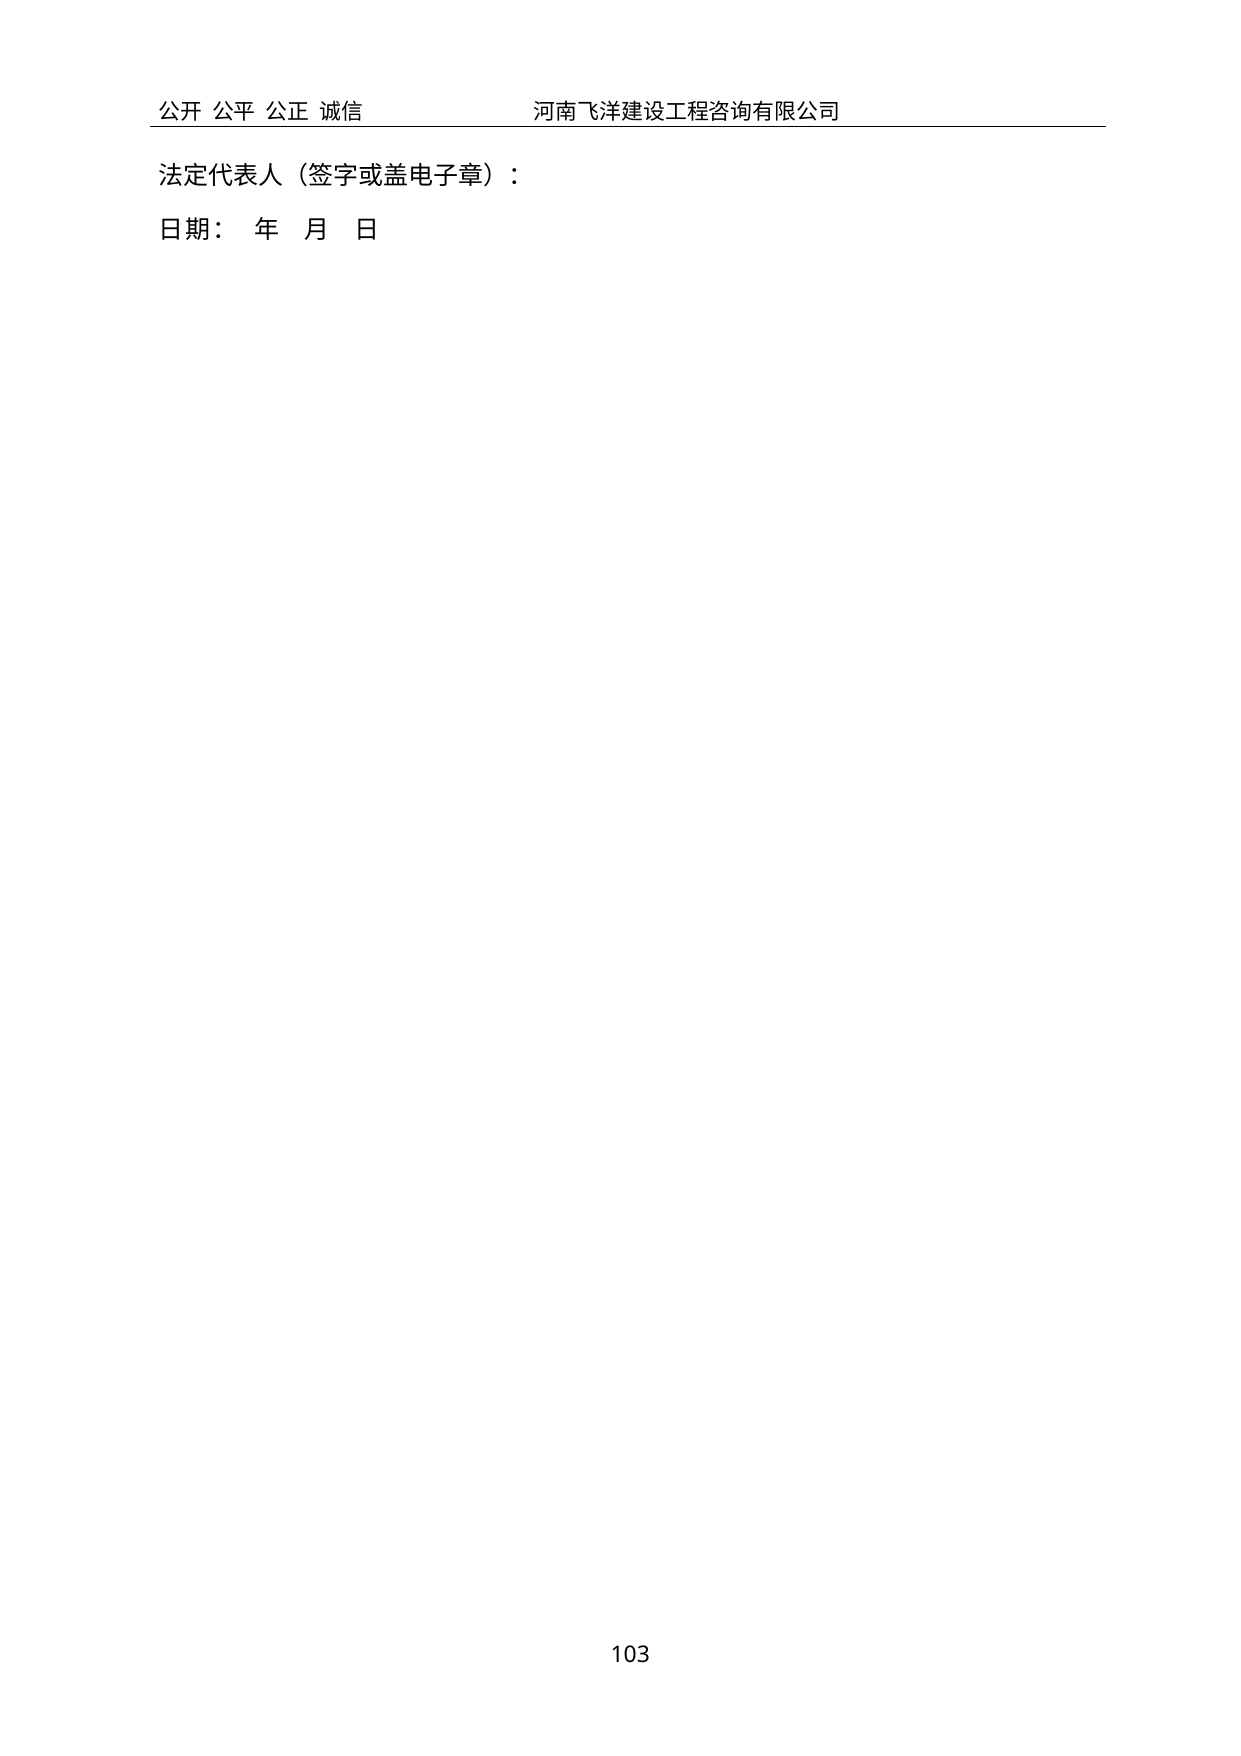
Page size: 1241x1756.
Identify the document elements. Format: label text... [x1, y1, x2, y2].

text 法定代表人（签字或盖电子章）： [158, 155, 1097, 192]
text 日期： 年 月 日 [158, 210, 1097, 246]
